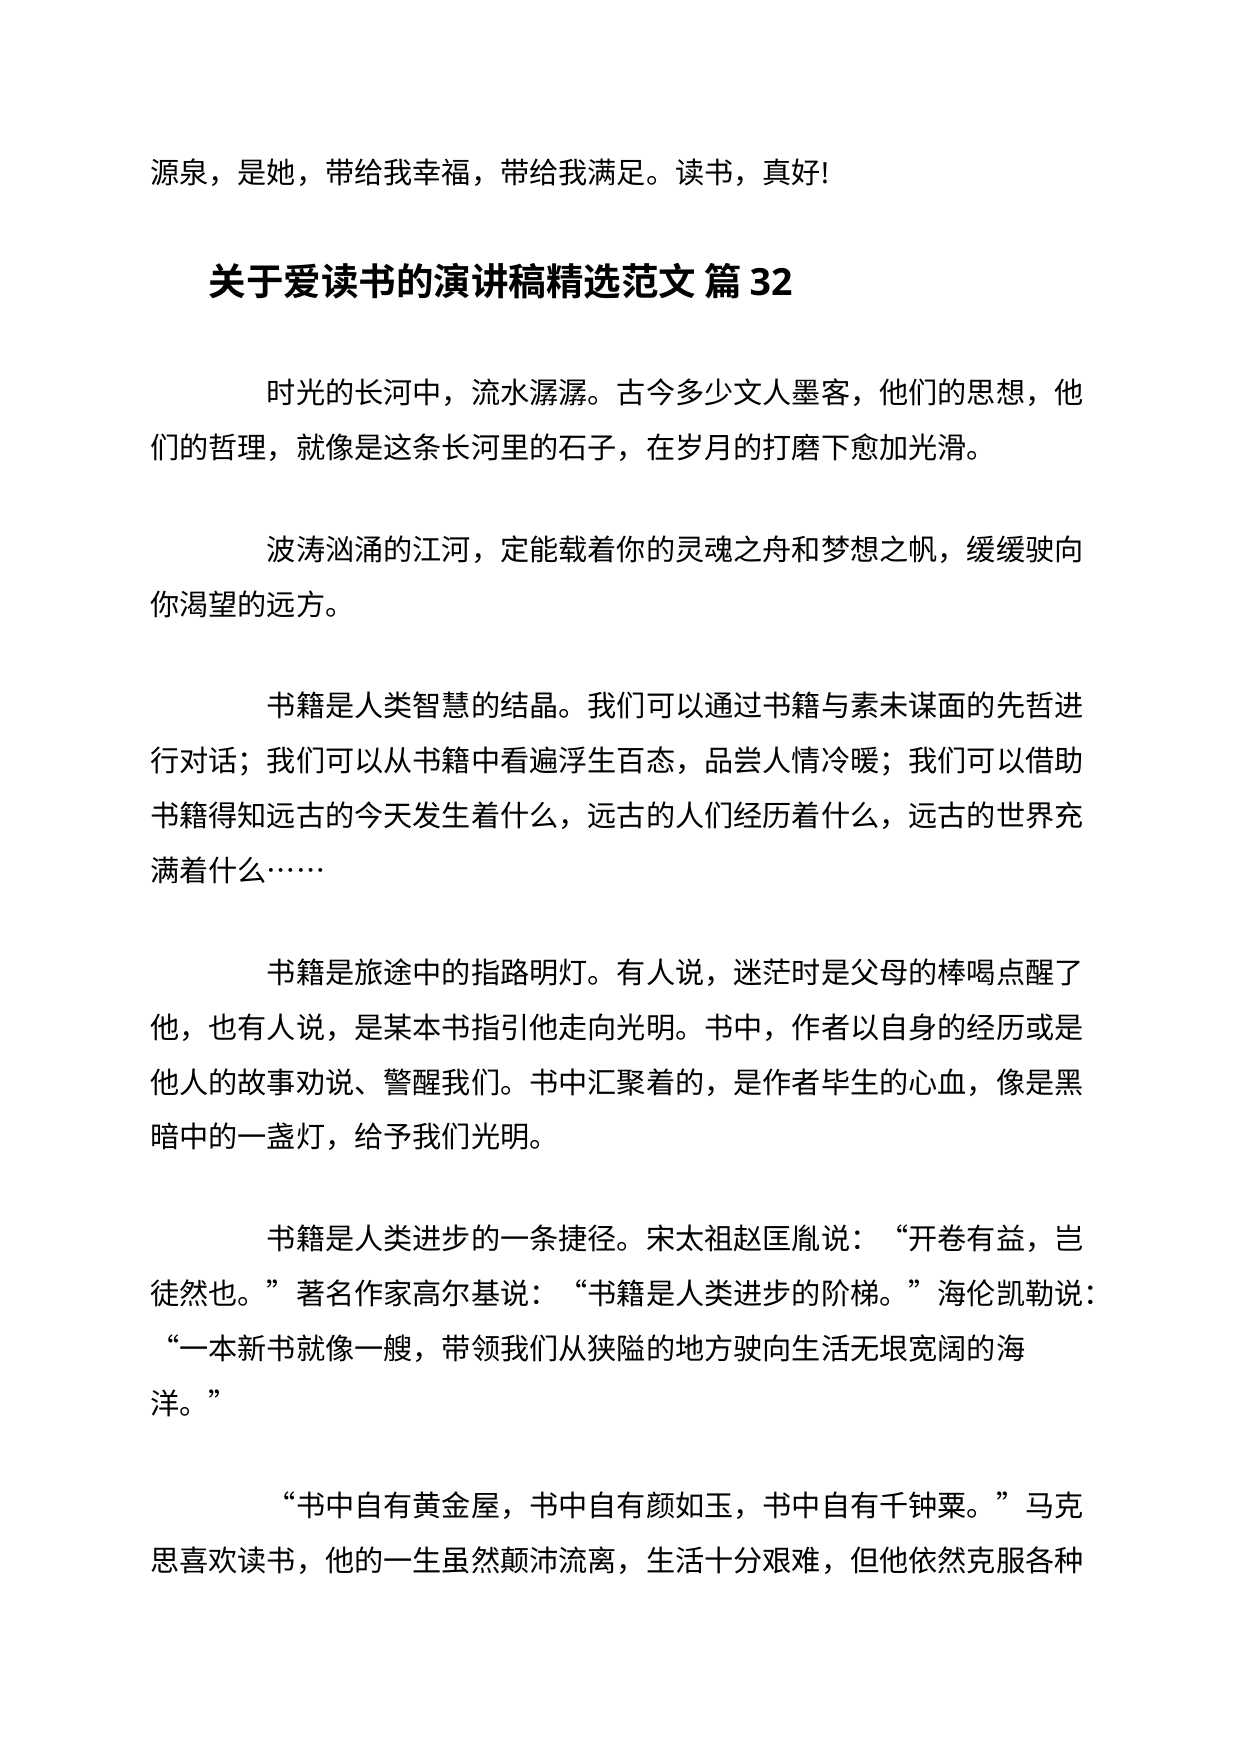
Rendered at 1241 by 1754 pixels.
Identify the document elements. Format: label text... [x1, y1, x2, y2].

text 关于爱读书的演讲稿精选范文 篇32 [150, 252, 1090, 306]
text 波涛汹涌的江河，定能载着你的灵魂之舟和梦想之帆，缓缓驶向你渴望的远方。 [150, 526, 1090, 623]
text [150, 150, 1090, 192]
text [150, 1482, 1090, 1579]
text 时光的长河中，流水潺潺。古今多少文人墨客，他们的思想，他们的哲理，就像是这条长河里的石子，在岁月的打磨下愈加光滑。 [150, 369, 1090, 467]
text 书籍是人类智慧的结晶。我们可以通过书籍与素未谋面的先哲进行对话；我们可以从书籍中看遍浮生百态，品尝人情冷暖；我们可以借助书籍得知远古的今天发生着什么，远古的人们经历着什么，远古的世界充满着什么…… [150, 683, 1090, 890]
text 书籍是人类进步的一条捷径。宋太祖赵匡胤说：“开卷有益，岂徒然也。”著名作家高尔基说：“书籍是人类进步的阶梯。”海伦凯勒说：“一本新书就像一艘，带领我们从狭隘的地方驶向生活无垠宽阔的海洋。” [150, 1216, 1090, 1423]
text 书籍是旅途中的指路明灯。有人说，迷茫时是父母的棒喝点醒了他，也有人说，是某本书指引他走向光明。书中，作者以自身的经历或是他人的故事劝说、警醒我们。书中汇聚着的，是作者毕生的心血，像是黑暗中的一盏灯，给予我们光明。 [150, 949, 1090, 1156]
